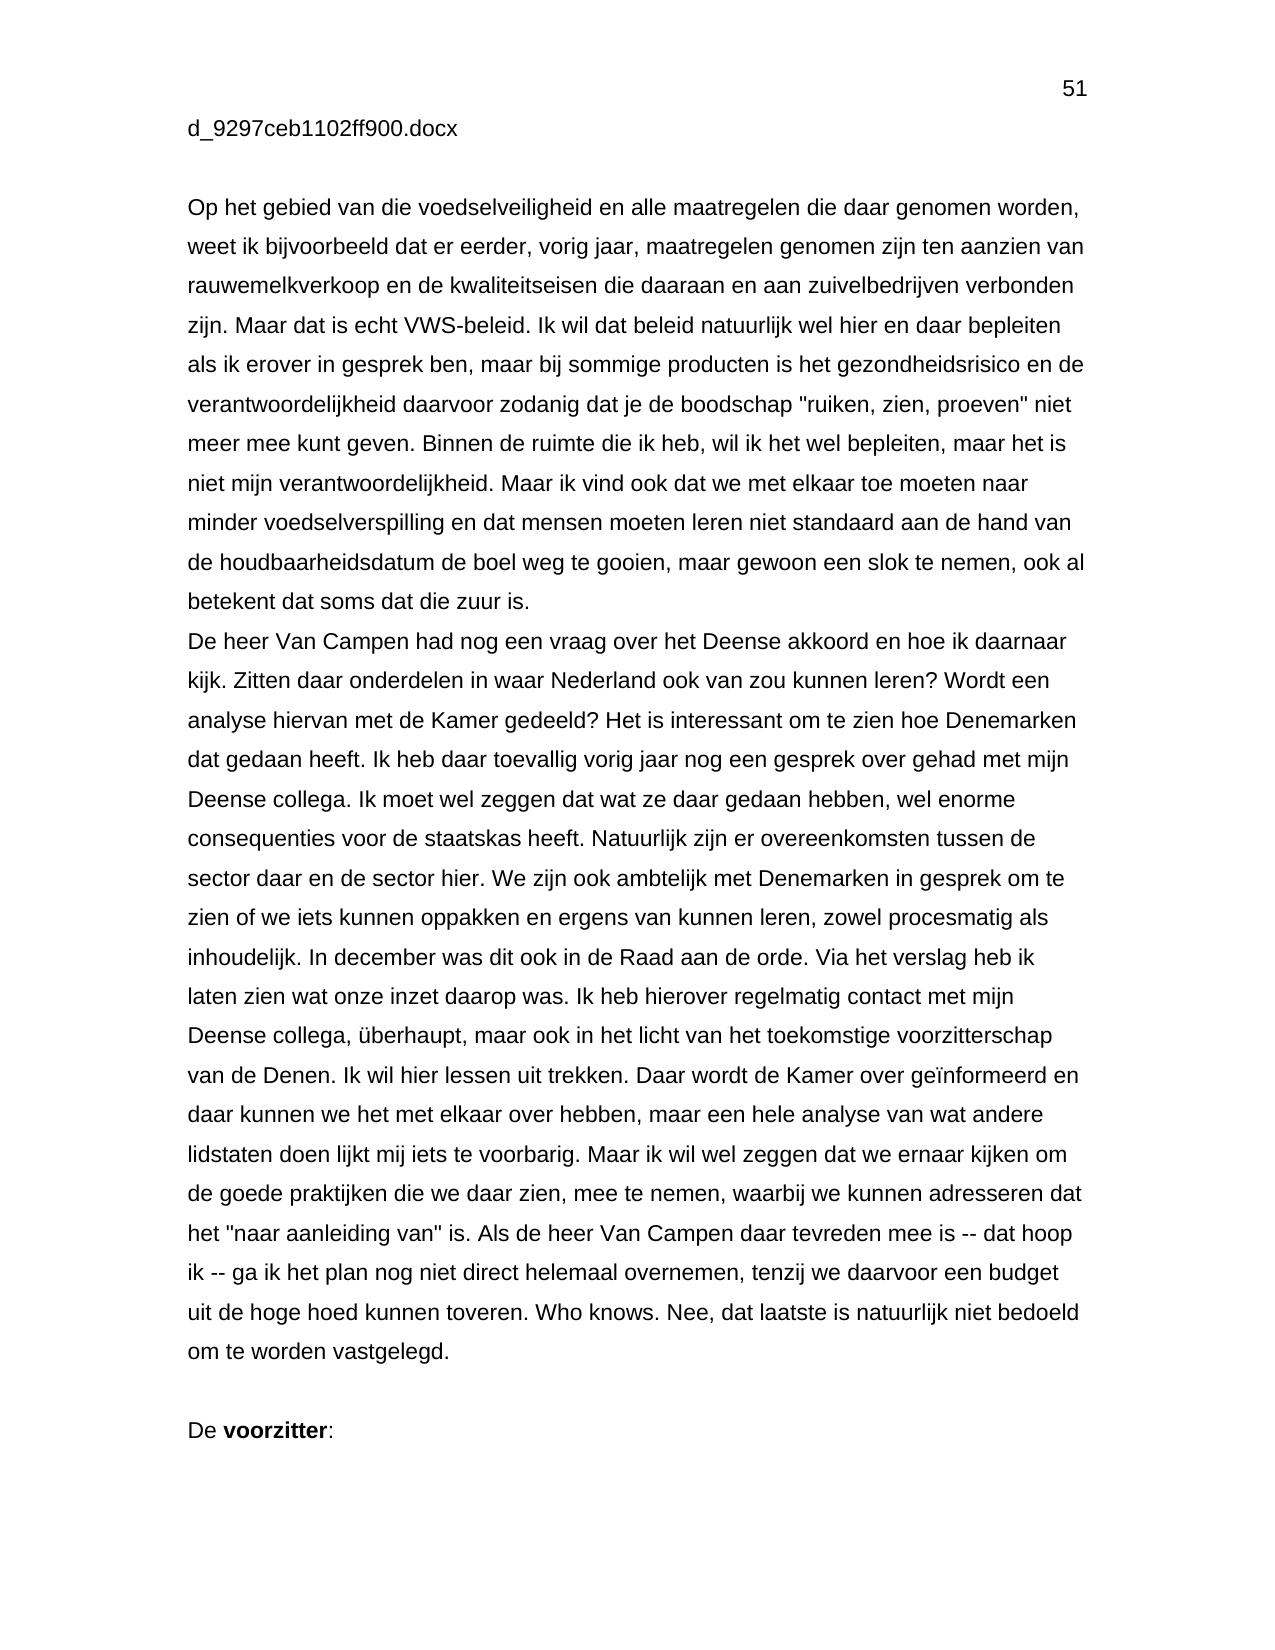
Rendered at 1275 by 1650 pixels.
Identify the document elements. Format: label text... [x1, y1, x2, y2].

text De heer Van Campen had nog een vraag over het Deense akkoord en hoe ik daarnaar kijk. Zitten daar onderdelen in waar Nederland ook van zou kunnen leren? Wordt een analyse hiervan met de Kamer gedeeld? Het is interessant om te zien hoe Denemarken dat gedaan heeft. Ik heb daar toevallig vorig jaar nog een gesprek over gehad met mijn Deense collega. Ik moet wel zeggen dat wat ze daar gedaan hebben, wel enorme consequenties voor de staatskas heeft. Natuurlijk zijn er overeenkomsten tussen de sector daar en de sector hier. We zijn ook ambtelijk met Denemarken in gesprek om te zien of we iets kunnen oppakken en ergens van kunnen leren, zowel procesmatig als inhoudelijk. In december was dit ook in de Raad aan de orde. Via het verslag heb ik laten zien wat onze inzet daarop was. Ik heb hierover regelmatig contact met mijn Deense collega, überhaupt, maar ook in het licht van het toekomstige voorzitterschap van de Denen. Ik wil hier lessen uit trekken. Daar wordt de Kamer over geïnformeerd en daar kunnen we het met elkaar over hebben, maar een hele analyse van wat andere lidstaten doen lijkt mij iets te voorbarig. Maar ik wil wel zeggen dat we ernaar kijken om de goede praktijken die we daar zien, mee te nemen, waarbij we kunnen adresseren dat het "naar aanleiding van" is. Als de heer Van Campen daar tevreden mee is -- dat hoop ik -- ga ik het plan nog niet direct helemaal overnemen, tenzij we daarvoor een budget uit de hoge hoed kunnen toveren. Who knows. Nee, dat laatste is natuurlijk niet bedoeld om te worden vastgelegd. [187, 628, 1087, 1365]
text Op het gebied van die voedselveiligheid en alle maatregelen die daar genomen worden, weet ik bijvoorbeeld dat er eerder, vorig jaar, maatregelen genomen zijn ten aanzien van rauwemelkverkoop en de kwaliteitseisen die daaraan en aan zuivelbedrijven verbonden zijn. Maar dat is echt VWS-beleid. Ik wil dat beleid natuurlijk wel hier en daar bepleiten als ik erover in gesprek ben, maar bij sommige producten is het gezondheidsrisico en de verantwoordelijkheid daarvoor zodanig dat je de boodschap "ruiken, zien, proeven" niet meer mee kunt geven. Binnen de ruimte die ik heb, wil ik het wel bepleiten, maar het is niet mijn verantwoordelijkheid. Maar ik vind ook dat we met elkaar toe moeten naar minder voedselverspilling en dat mensen moeten leren niet standaard aan de hand van de houdbaarheidsdatum de boel weg te gooien, maar gewoon een slok te nemen, ook al betekent dat soms dat die zuur is. [187, 193, 1087, 614]
text De voorzitter: [187, 1417, 1087, 1444]
